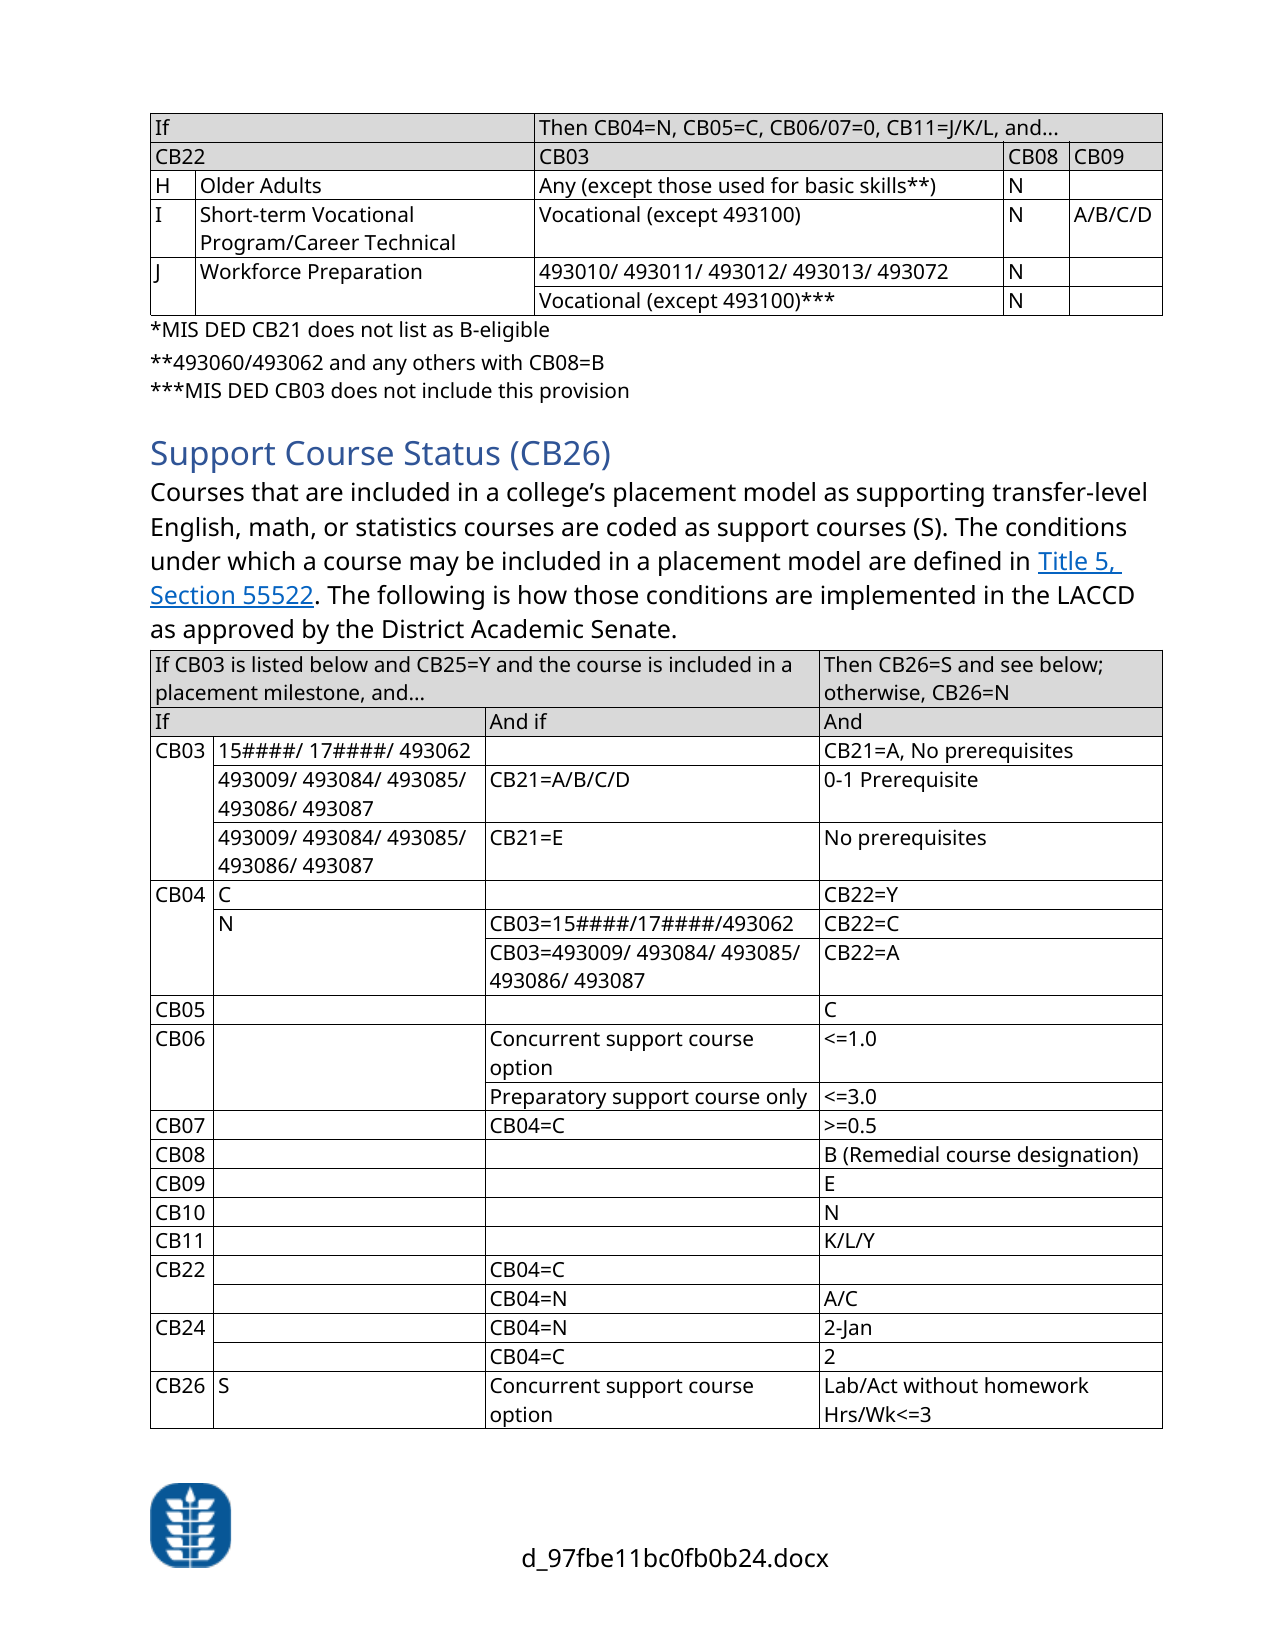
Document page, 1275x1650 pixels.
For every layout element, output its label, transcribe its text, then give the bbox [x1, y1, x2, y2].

table_cell [214, 1111, 485, 1139]
table_cell CB04=N [486, 1314, 819, 1342]
table_cell Short-term Vocational Program/Career Technical [196, 200, 534, 257]
table_cell 493009/ 493084/ 493085/ 493086/ 493087 [214, 823, 485, 880]
table_cell CB24 [151, 1314, 213, 1371]
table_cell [535, 171, 1003, 199]
table_cell 15####/ 17####/ 493062 [214, 737, 485, 765]
table_cell [1070, 171, 1162, 199]
table_cell CB09 [1070, 143, 1162, 170]
table_cell [214, 1256, 485, 1284]
table_cell [214, 1198, 485, 1226]
table_cell CB07 [151, 1111, 213, 1139]
table_cell 0-1 Prerequisite [820, 766, 1162, 822]
table_header If [151, 114, 534, 141]
table_cell CB04=C [486, 1256, 819, 1284]
table_cell N [820, 1198, 1162, 1226]
table_cell Vocational (except 493100)*** [535, 287, 1003, 315]
table_cell <=1.0 [820, 1025, 1162, 1081]
table_cell CB04=N [486, 1285, 819, 1313]
table_cell N [214, 910, 485, 995]
table_cell [486, 1198, 819, 1226]
table_cell [820, 1256, 1162, 1284]
table_cell Preparatory support course only [486, 1083, 819, 1110]
table_cell [214, 996, 485, 1024]
table_cell CB03 [151, 737, 213, 880]
table_cell CB21=A/B/C/D [486, 766, 819, 822]
table_cell 493010/ 493011/ 493012/ 493013/ 493072 [535, 258, 1003, 286]
table_header If CB03 is listed below and CB25=Y and the course is included in a placement milestone, and... [151, 651, 819, 707]
table_cell 493009/ 493084/ 493085/ 493086/ 493087 [214, 766, 485, 822]
table_cell N [1004, 171, 1069, 199]
table_cell B (Remedial course designation) [820, 1140, 1162, 1168]
table_cell CB26 [151, 1372, 213, 1428]
table_cell CB22 [151, 1256, 213, 1313]
table_cell H [151, 171, 195, 199]
table_cell [486, 881, 819, 909]
table_cell CB08 [151, 1140, 213, 1168]
table_cell [214, 1140, 485, 1168]
table_cell 2 [820, 1343, 1162, 1371]
table_cell K/L/Y [820, 1227, 1162, 1255]
text Courses that are included in a college’s placement model as supporting transfer-level English, math, or statistics courses are coded as support courses (S). The conditions under which a course may be included in a placement model are defined in Title 5, Section 55522. The following is how those conditions are implemented in the LACCD as approved by the District Academic Senate. [150, 475, 1162, 645]
table_cell N [1004, 287, 1069, 315]
table_cell CB22=Y [820, 881, 1162, 909]
text *MIS DED CB21 does not list as B-eligible [150, 316, 1162, 344]
table_cell [214, 1227, 485, 1255]
table_cell CB04=C [486, 1343, 819, 1371]
table_header Then CB26=S and see below; otherwise, CB26=N [820, 651, 1162, 707]
table_header Then CB04=N, CB05=C, CB06/07=0, CB11=J/K/L, and... [535, 114, 1162, 141]
table_cell J [151, 258, 195, 315]
table_cell [1070, 287, 1162, 315]
table_cell CB22=C [820, 910, 1162, 938]
text ***MIS DED CB03 does not include this provision [150, 376, 1162, 405]
table_cell E [820, 1169, 1162, 1197]
table_cell CB03 [535, 143, 1003, 170]
table_cell [214, 1285, 485, 1313]
table_cell No prerequisites [820, 823, 1162, 880]
table_cell CB10 [151, 1198, 213, 1226]
table_cell C [214, 881, 485, 909]
table_cell [486, 1169, 819, 1197]
table_cell >=0.5 [820, 1111, 1162, 1139]
table_cell [214, 1025, 485, 1110]
table_cell [214, 1169, 485, 1197]
table_cell [214, 1343, 485, 1371]
table_cell CB22=A [820, 939, 1162, 995]
table_cell C [820, 996, 1162, 1024]
table_cell CB05 [151, 996, 213, 1024]
table_cell And [820, 708, 1162, 736]
table_cell S [214, 1372, 485, 1428]
table_cell Vocational (except 493100) [535, 200, 1003, 257]
table_cell [486, 996, 819, 1024]
table_cell CB06 [151, 1025, 213, 1110]
table_cell [1070, 258, 1162, 286]
table_cell 2-Jan [820, 1314, 1162, 1342]
text **493060/493062 and any others with CB08=B [150, 348, 1162, 376]
table_cell If [151, 708, 485, 736]
table_cell [486, 1140, 819, 1168]
table_cell CB11 [151, 1227, 213, 1255]
table_cell Lab/Act without homework Hrs/Wk<=3 [820, 1372, 1162, 1428]
table_cell Workforce Preparation [196, 258, 534, 315]
table_cell CB21=A, No prerequisites [820, 737, 1162, 765]
table_cell CB03=15####/17####/493062 [486, 910, 819, 938]
table_cell I [151, 200, 195, 257]
table_cell [486, 737, 819, 765]
table_cell Concurrent support course option [486, 1372, 819, 1428]
table_cell CB09 [151, 1169, 213, 1197]
table_cell CB03=493009/ 493084/ 493085/ 493086/ 493087 [486, 939, 819, 995]
table_cell [214, 1314, 485, 1342]
table_cell CB08 [1004, 143, 1069, 170]
subtitle Support Course Status (CB26) [150, 430, 1162, 475]
table_cell And if [486, 708, 819, 736]
table_cell [486, 1227, 819, 1255]
table_cell N [1004, 258, 1069, 286]
table_cell A/C [820, 1285, 1162, 1313]
table_cell A/B/C/D [1070, 200, 1162, 257]
picture [150, 1483, 232, 1568]
table_cell CB21=E [486, 823, 819, 880]
table_cell <=3.0 [820, 1083, 1162, 1110]
table_cell CB04 [151, 881, 213, 995]
table_cell Older Adults [196, 171, 534, 199]
table_cell Concurrent support course option [486, 1025, 819, 1081]
table_cell N [1004, 200, 1069, 257]
table_cell CB22 [151, 143, 534, 170]
table_cell CB04=C [486, 1111, 819, 1139]
